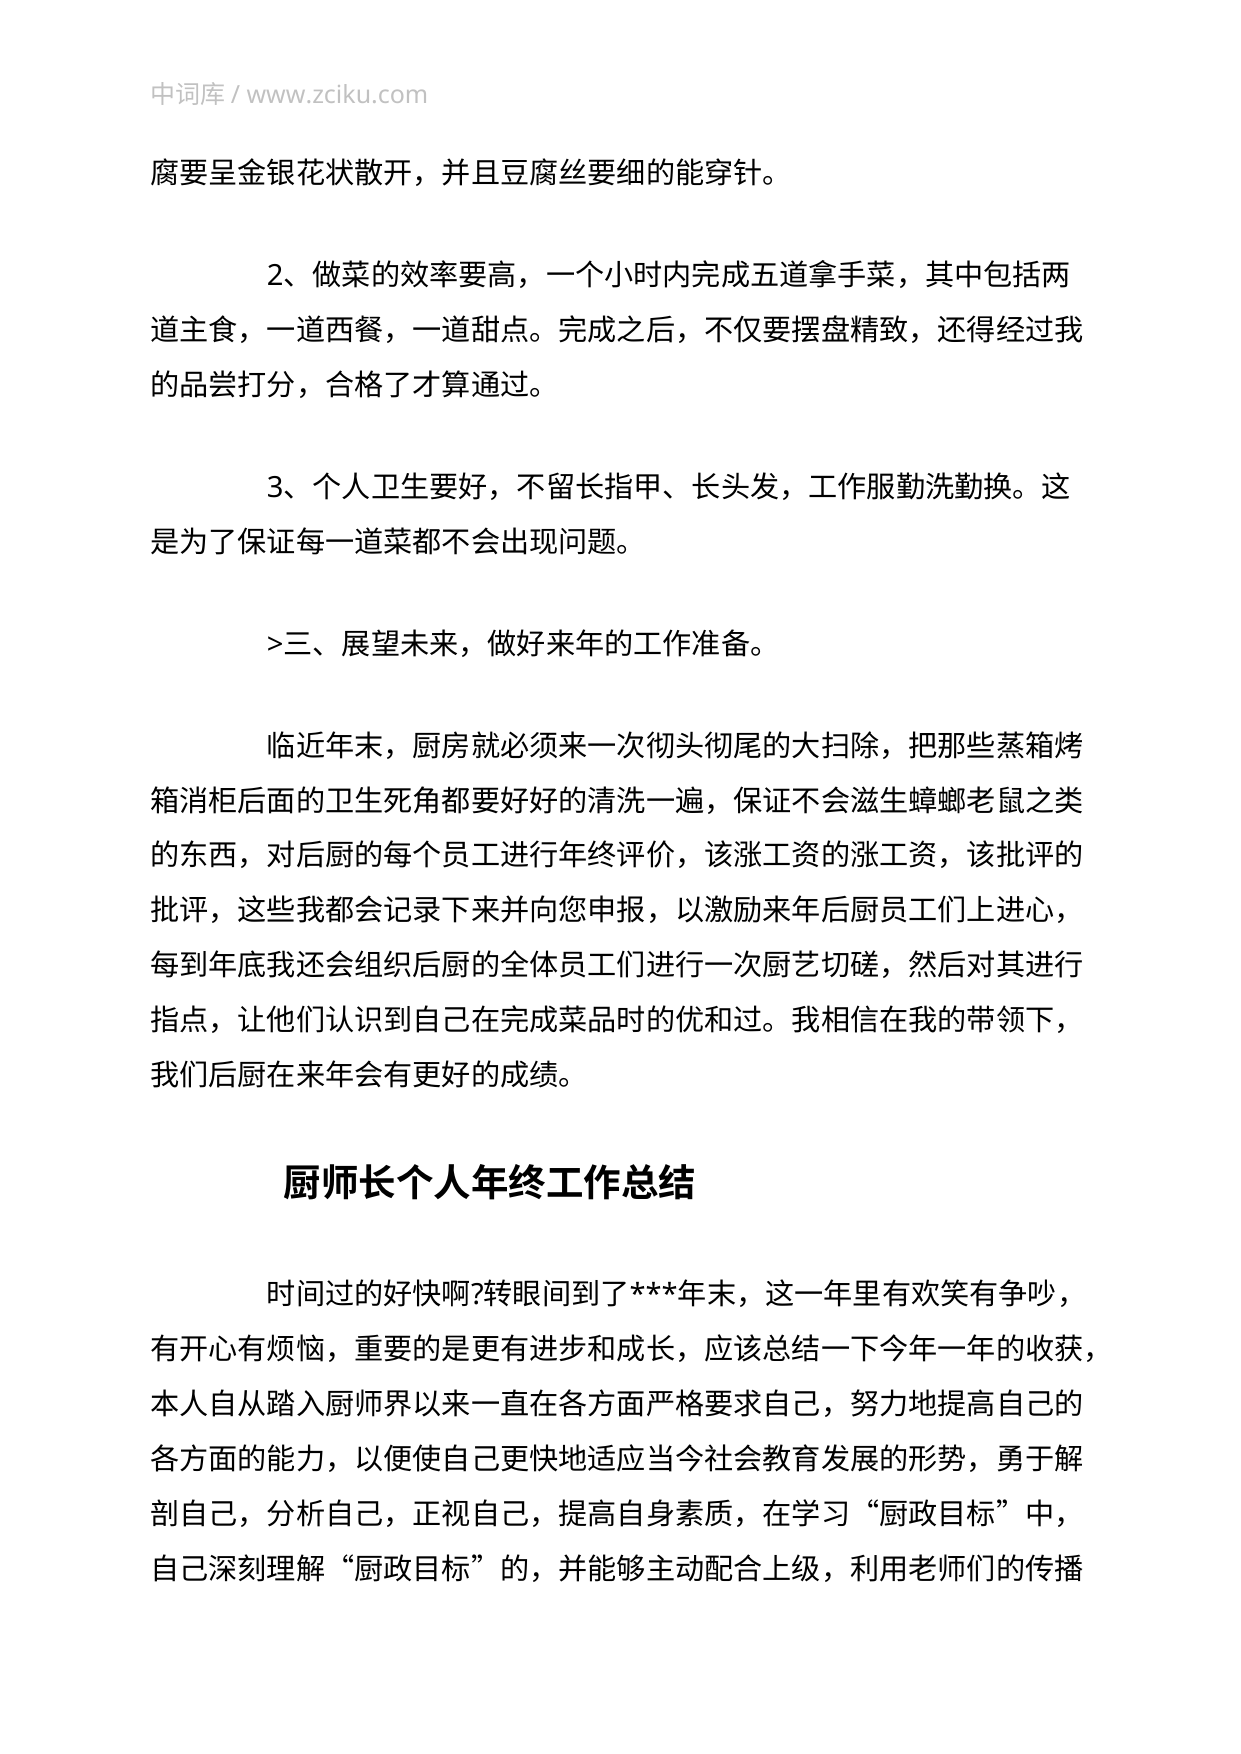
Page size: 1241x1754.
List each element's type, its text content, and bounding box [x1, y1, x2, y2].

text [150, 1271, 1090, 1588]
text 厨师长个人年终工作总结 [150, 1153, 1090, 1208]
text 临近年末，厨房就必须来一次彻头彻尾的大扫除，把那些蒸箱烤箱消柜后面的卫生死角都要好好的清洗一遍，保证不会滋生蟑螂老鼠之类的东西，对后厨的每个员工进行年终评价，该涨工资的涨工资，该批评的批评，这些我都会记录下来并向您申报，以激励来年后厨员工们上进心，每到年底我还会组织后厨的全体员工们进行一次厨艺切磋，然后对其进行指点，让他们认识到自己在完成菜品时的优和过。我相信在我的带领下，我们后厨在来年会有更好的成绩。 [150, 722, 1090, 1094]
text 3、个人卫生要好，不留长指甲、长头发，工作服勤洗勤换。这是为了保证每一道菜都不会出现问题。 [150, 463, 1090, 561]
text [150, 150, 1090, 192]
text >三、展望未来，做好来年的工作准备。 [150, 620, 1090, 663]
text 2、做菜的效率要高，一个小时内完成五道拿手菜，其中包括两道主食，一道西餐，一道甜点。完成之后，不仅要摆盘精致，还得经过我的品尝打分，合格了才算通过。 [150, 252, 1090, 404]
